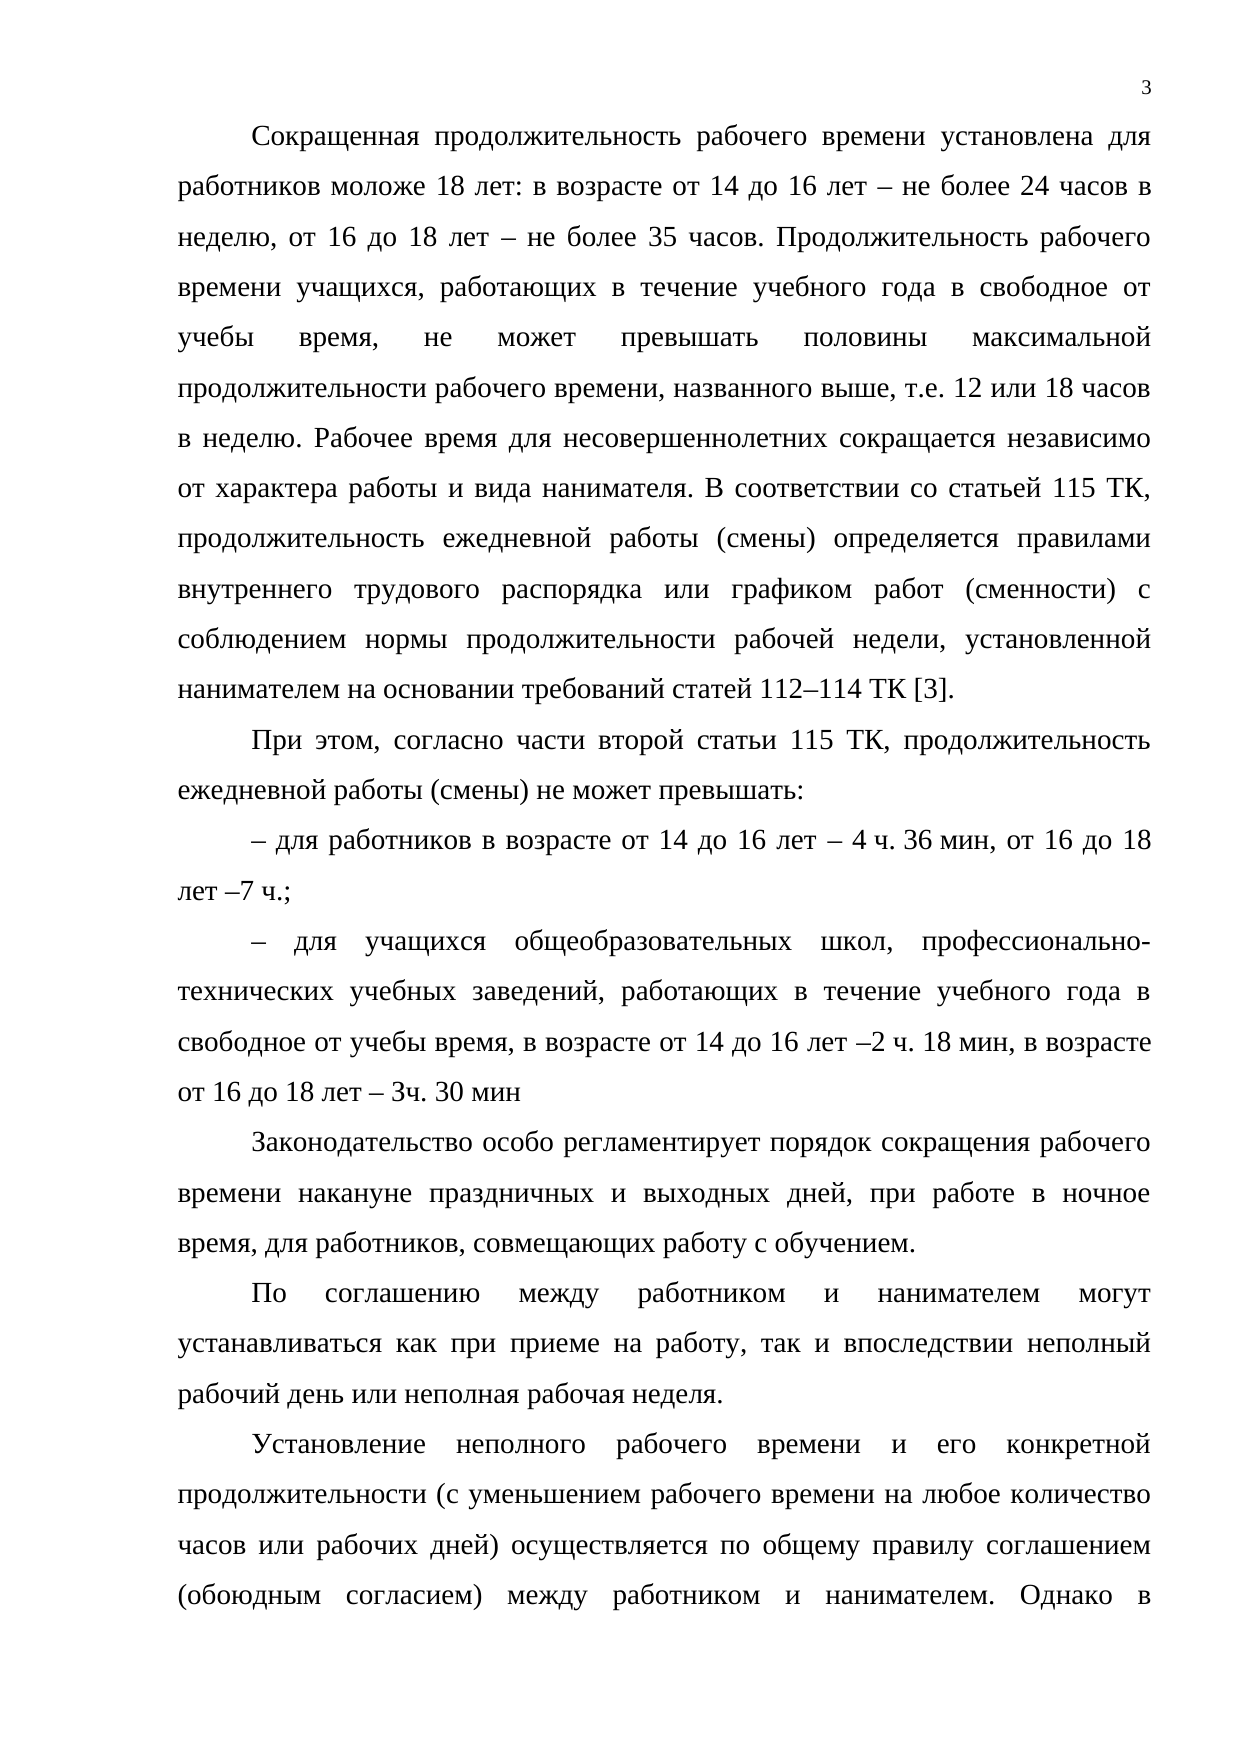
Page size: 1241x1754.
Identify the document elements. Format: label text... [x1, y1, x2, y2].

text По соглашению между работником и нанимателем могут устанавливаться как при приеме на работу, так и впоследствии неполный рабочий день или неполная рабочая неделя. [177, 1275, 1152, 1409]
text Сокращенная продолжительность рабочего времени установлена для работников моложе 18 лет: в возрасте от 14 до 16 лет – не более 24 часов в неделю, от 16 до 18 лет – не более 35 часов. Продолжительность рабочего времени учащихся, работающих в течение учебного года в свободное от учебы время, не может превышать половины максимальной продолжительности рабочего времени, названного выше, т.е. 12 или 18 часов в неделю. Рабочее время для несовершеннолетних сокращается независимо от характера работы и вида нанимателя. В соответствии со статьей 115 ТК, продолжительность ежедневной работы (смены) определяется правилами внутреннего трудового распорядка или графиком работ (сменности) с соблюдением нормы продолжительности рабочей недели, установленной нанимателем на основании требований статей 112–114 ТК [3]. [177, 118, 1152, 705]
text – для учащихся общеобразовательных школ, профессионально-технических учебных заведений, работающих в течение учебного года в свободное от учебы время, в возрасте от 14 до 16 лет –2 ч. 18 мин, в возрасте от 16 до 18 лет – Зч. 30 мин [177, 923, 1152, 1108]
text Законодательство особо регламентирует порядок сокращения рабочего времени накануне праздничных и выходных дней, при работе в ночное время, для работников, совмещающих работу с обучением. [177, 1124, 1152, 1258]
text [177, 1426, 1152, 1611]
text – для работников в возрасте от 14 до 16 лет – 4 ч. 36 мин, от 16 до 18 лет –7 ч.; [177, 822, 1152, 906]
text При этом, согласно части второй статьи 115 ТК, продолжительность ежедневной работы (смены) не может превышать: [177, 722, 1152, 806]
